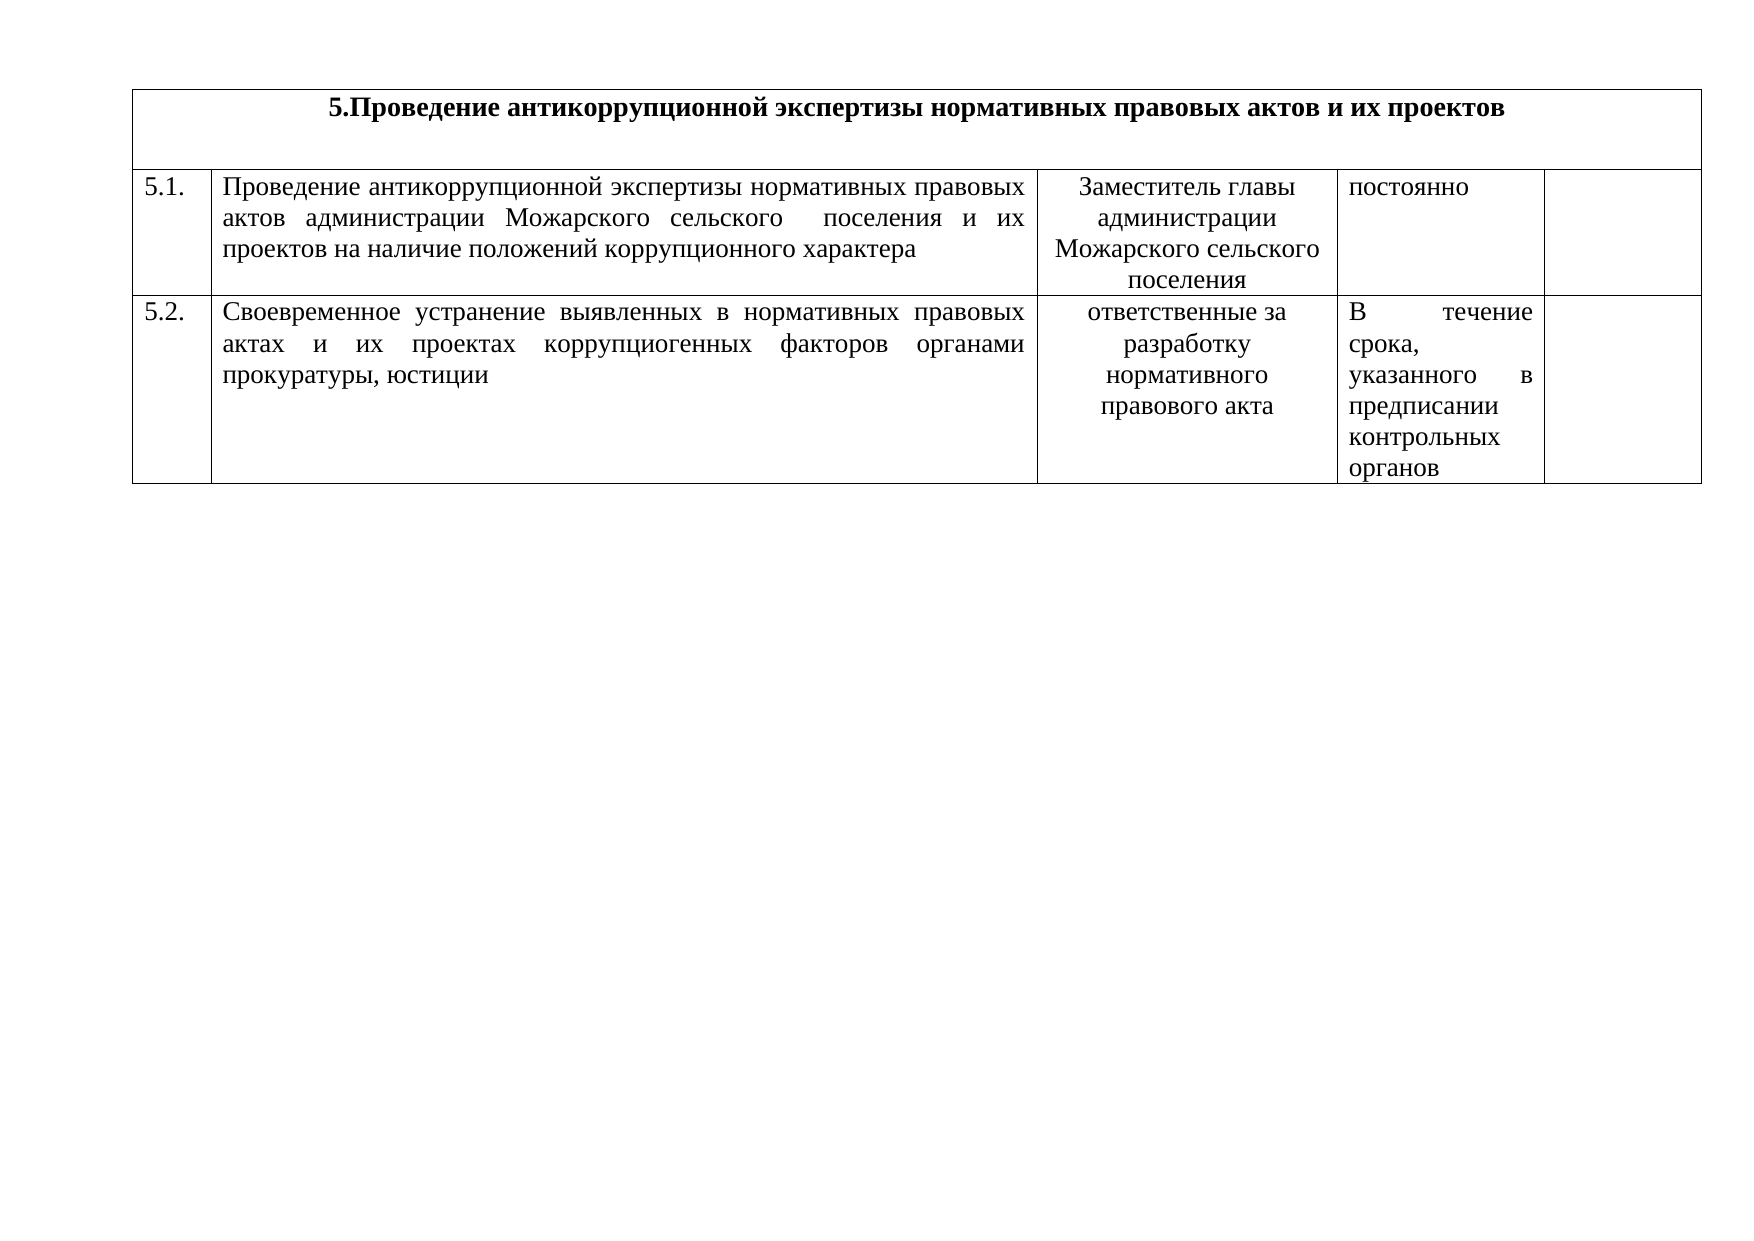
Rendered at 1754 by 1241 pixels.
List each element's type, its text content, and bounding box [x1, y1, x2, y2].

table_cell В течение срока, указанного в предписании контрольных органов [1419, 296, 1544, 482]
table_cell Проведение антикоррупционной экспертизы нормативных правовых актов администрации Можарского сельского поселения и их проектов на наличие положений коррупционного характера [212, 170, 1037, 294]
table_cell постоянно [1338, 170, 1544, 294]
table_cell 5.2. [133, 296, 211, 482]
table_cell 5.Проведение антикоррупционной экспертизы нормативных правовых актов и их проектов [133, 90, 1701, 169]
table_cell 5.1. [133, 170, 211, 294]
table_cell Заместитель главы администрации Можарского сельского поселения [1038, 170, 1337, 294]
table_cell [1545, 170, 1701, 294]
table_cell Своевременное устранение выявленных в нормативных правовых актах и их проектах коррупциогенных факторов органами прокуратуры, юстиции [212, 296, 1037, 482]
table_cell [1545, 296, 1701, 482]
table_cell ответственные за разработку нормативного правового акта [1038, 296, 1337, 482]
